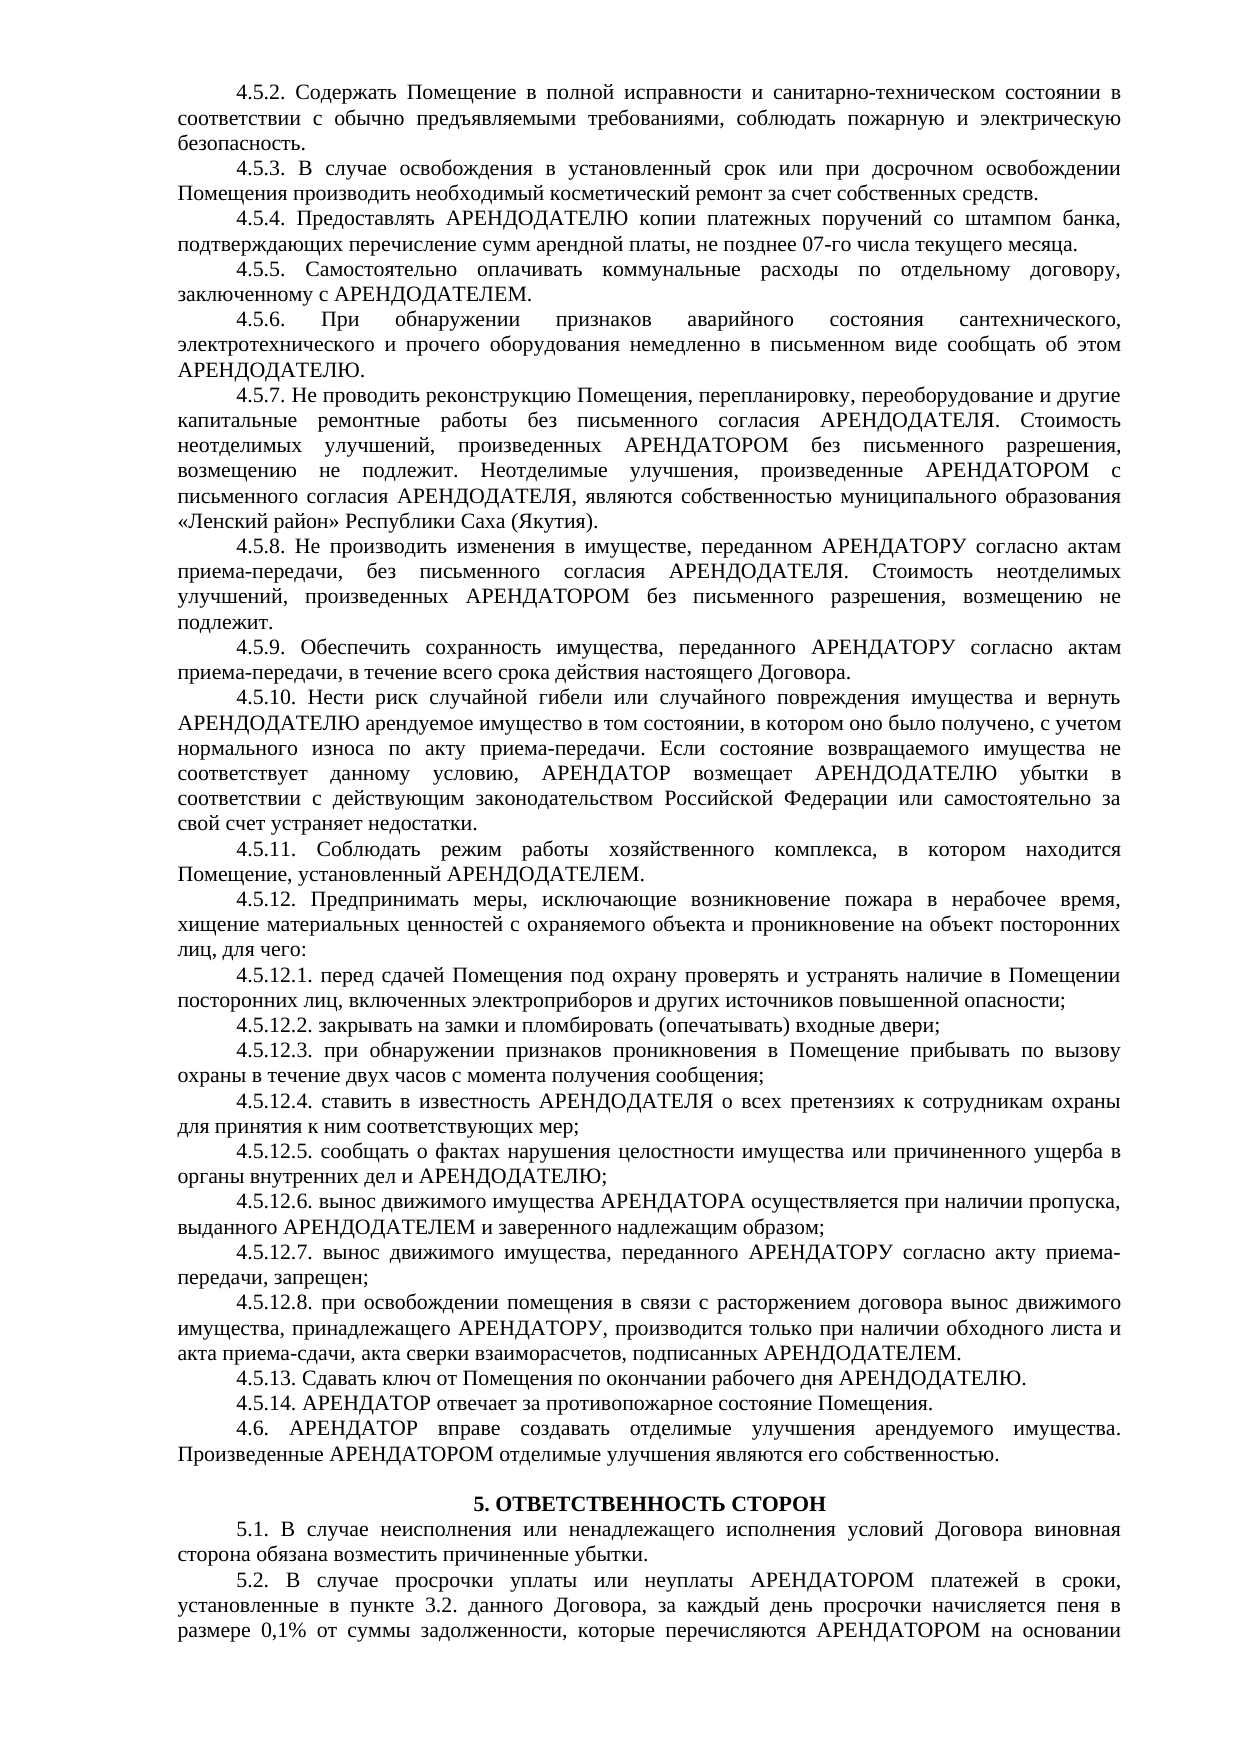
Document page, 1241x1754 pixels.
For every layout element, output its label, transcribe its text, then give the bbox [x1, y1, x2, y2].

text 4.5.7. Не проводить реконструкцию Помещения, перепланировку, переоборудование и другие капитальные ремонтные работы без письменного согласия АРЕНДОДАТЕЛЯ. Стоимость неотделимых улучшений, произведенных АРЕНДАТОРОМ без письменного разрешения, возмещению не подлежит. Неотделимые улучшения, произведенные АРЕНДАТОРОМ с письменного согласия АРЕНДОДАТЕЛЯ, являются собственностью муниципального образования «Ленский район» Республики Саха (Якутия). [177, 382, 1122, 533]
text 4.5.12.6. вынос движимого имущества АРЕНДАТОРА осуществляется при наличии пропуска, выданного АРЕНДОДАТЕЛЕМ и заверенного надлежащим образом; [177, 1188, 1122, 1239]
text 4.5.12. Предпринимать меры, исключающие возникновение пожара в нерабочее время, хищение материальных ценностей с охраняемого объекта и проникновение на объект посторонних лиц, для чего: [177, 886, 1122, 962]
text 4.5.12.7. вынос движимого имущества, переданного АРЕНДАТОРУ согласно акту приема-передачи, запрещен; [177, 1239, 1122, 1289]
text 4.6. АРЕНДАТОР вправе создавать отделимые улучшения арендуемого имущества. Произведенные АРЕНДАТОРОМ отделимые улучшения являются его собственностью. [177, 1415, 1122, 1466]
text 4.5.3. В случае освобождения в установленный срок или при досрочном освобождении Помещения производить необходимый косметический ремонт за счет собственных средств. [177, 155, 1122, 205]
text 4.5.12.4. ставить в известность АРЕНДОДАТЕЛЯ о всех претензиях к сотрудникам охраны для принятия к ним соответствующих мер; [177, 1088, 1122, 1138]
text 4.5.12.2. закрывать на замки и пломбировать (опечатывать) входные двери; [177, 1012, 1122, 1037]
text 4.5.13. Сдавать ключ от Помещения по окончании рабочего дня АРЕНДОДАТЕЛЮ. [177, 1365, 1122, 1390]
text 4.5.9. Обеспечить сохранность имущества, переданного АРЕНДАТОРУ согласно актам приема-передачи, в течение всего срока действия настоящего Договора. [177, 634, 1122, 684]
text 4.5.12.3. при обнаружении признаков проникновения в Помещение прибывать по вызову охраны в течение двух часов с момента получения сообщения; [177, 1037, 1122, 1088]
text 4.5.10. Нести риск случайной гибели или случайного повреждения имущества и вернуть АРЕНДОДАТЕЛЮ арендуемое имущество в том состоянии, в котором оно было получено, с учетом нормального износа по акту приема-передачи. Если состояние возвращаемого имущества не соответствует данному условию, АРЕНДАТОР возмещает АРЕНДОДАТЕЛЮ убытки в соответствии с действующим законодательством Российской Федерации или самостоятельно за свой счет устраняет недостатки. [177, 684, 1122, 836]
text 4.5.4. Предоставлять АРЕНДОДАТЕЛЮ копии платежных поручений со штампом банка, подтверждающих перечисление сумм арендной платы, не позднее 07-го числа текущего месяца. [177, 205, 1122, 256]
text 4.5.11. Соблюдать режим работы хозяйственного комплекса, в котором находится Помещение, установленный АРЕНДОДАТЕЛЕМ. [177, 836, 1122, 886]
text 4.5.5. Самостоятельно оплачивать коммунальные расходы по отдельному договору, заключенному с АРЕНДОДАТЕЛЕМ. [177, 256, 1122, 306]
text 4.5.12.1. перед сдачей Помещения под охрану проверять и устранять наличие в Помещении посторонних лиц, включенных электроприборов и других источников повышенной опасности; [177, 962, 1122, 1012]
text 4.5.14. АРЕНДАТОР отвечает за противопожарное состояние Помещения. [177, 1390, 1122, 1415]
text 4.5.6. При обнаружении признаков аварийного состояния сантехнического, электротехнического и прочего оборудования немедленно в письменном виде сообщать об этом АРЕНДОДАТЕЛЮ. [177, 306, 1122, 382]
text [177, 1567, 1122, 1642]
text 5.1. В случае неисполнения или ненадлежащего исполнения условий Договора виновная сторона обязана возместить причиненные убытки. [177, 1516, 1122, 1567]
text 4.5.12.5. сообщать о фактах нарушения целостности имущества или причиненного ущерба в органы внутренних дел и АРЕНДОДАТЕЛЮ; [177, 1138, 1122, 1188]
text 4.5.12.8. при освобождении помещения в связи с расторжением договора вынос движимого имущества, принадлежащего АРЕНДАТОРУ, производится только при наличии обходного листа и акта приема-сдачи, акта сверки взаиморасчетов, подписанных АРЕНДОДАТЕЛЕМ. [177, 1289, 1122, 1365]
text 4.5.2. Содержать Помещение в полной исправности и санитарно-техническом состоянии в соответствии с обычно предъявляемыми требованиями, соблюдать пожарную и электрическую безопасность. [177, 79, 1122, 155]
text 5. ОТВЕТСТВЕННОСТЬ СТОРОН [177, 1491, 1122, 1516]
text 4.5.8. Не производить изменения в имуществе, переданном АРЕНДАТОРУ согласно актам приема-передачи, без письменного согласия АРЕНДОДАТЕЛЯ. Стоимость неотделимых улучшений, произведенных АРЕНДАТОРОМ без письменного разрешения, возмещению не подлежит. [177, 533, 1122, 634]
